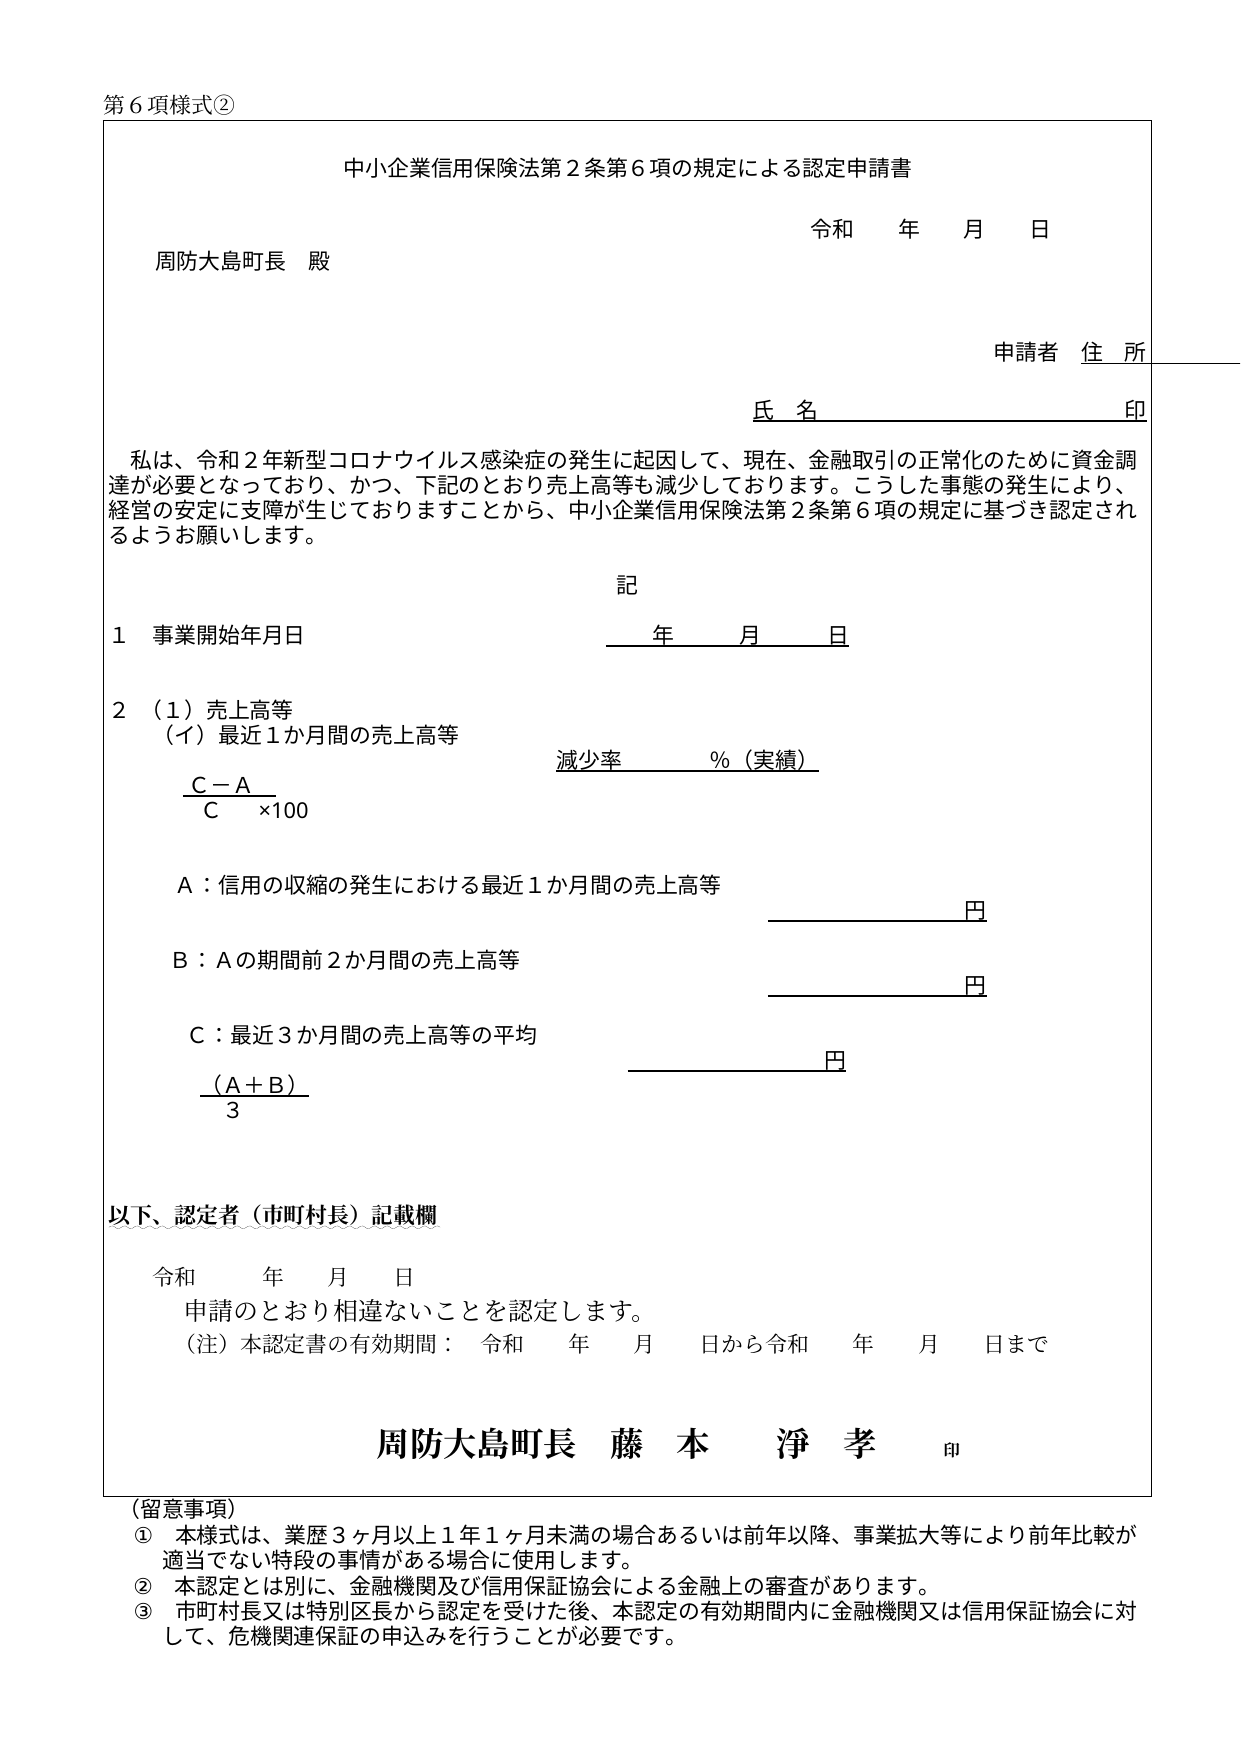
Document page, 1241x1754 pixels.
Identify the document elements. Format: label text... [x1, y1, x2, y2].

table_header 中小企業信用保険法第２条第６項の規定による認定申請書 令和 年 月 日 周防大島町長 殿 申請者 住 所 氏 名 印 私は、令和２年新型コロナウイルス感染症の発生に起因して、現在、金融取引の正常化のために資金調達が必要となっており、かつ、下記のとおり売上高等も減少しております。こうした事態の発生により、経営の安定に支障が生じておりますことから、中小企業信用保険法第２条第６項の規定に基づき認定されるようお願いします。 記 １ 事業開始年月日 年 月 日 ２ （１）売上高等 （イ）最近１か月間の売上高等 減少率 ％（実績） Ｃ－Ａ Ｃ ×100 Ａ：信用の収縮の発生における最近１か月間の売上高等 円 Ｂ：Ａの期間前２か月間の売上高等 円 Ｃ：最近３か月間の売上高等の平均 円 （Ａ＋Ｂ） ３ 以下、認定者（市町村長）記載欄 令和 年 月 日 申請のとおり相違ないことを認定します。 （注）本認定書の有効期間： 令和 年 月 日から令和 年 月 日まで 周防大島町長 藤 本 淨 孝 印 [104, 121, 1151, 1496]
text ② 本認定とは別に、金融機関及び信用保証協会による金融上の審査があります。 [133, 1574, 1152, 1599]
text ① 本様式は、業歴３ヶ月以上１年１ヶ月未満の場合あるいは前年以降、事業拡大等により前年比較が適当でない特段の事情がある場合に使用します。 [133, 1523, 1152, 1574]
text （留意事項） [118, 1497, 1063, 1523]
text ③ 市町村長又は特別区長から認定を受けた後、本認定の有効期間内に金融機関又は信用保証協会に対して、危機関連保証の申込みを行うことが必要です。 [133, 1599, 1152, 1649]
text 第６項様式② [103, 89, 1063, 120]
